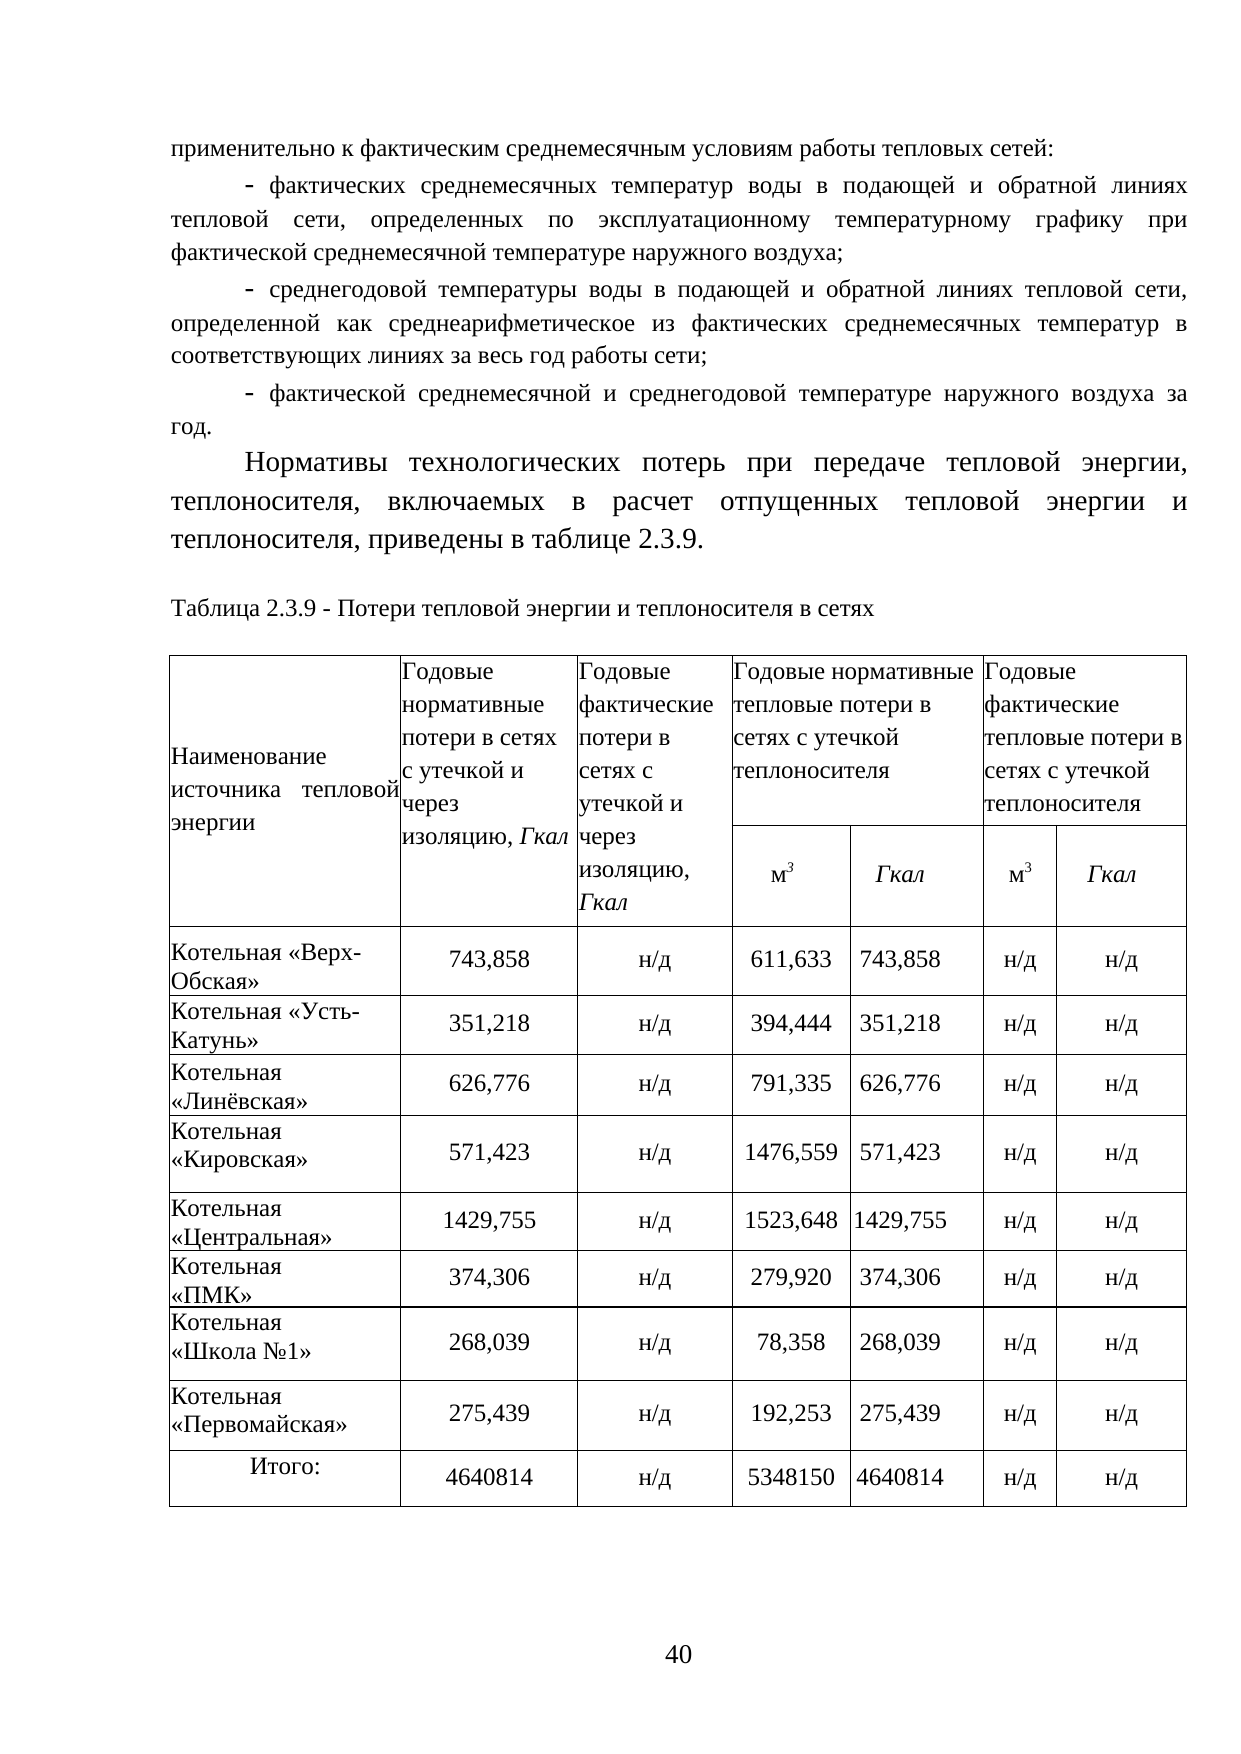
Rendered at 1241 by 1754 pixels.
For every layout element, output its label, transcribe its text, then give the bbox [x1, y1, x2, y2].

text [171, 133, 1188, 162]
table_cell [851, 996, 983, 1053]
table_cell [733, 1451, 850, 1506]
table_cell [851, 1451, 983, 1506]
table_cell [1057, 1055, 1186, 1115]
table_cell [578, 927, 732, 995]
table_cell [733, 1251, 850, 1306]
list фактических среднемесячных температур воды в подающей и обратной линиях тепловой сети, определенных по эксплуатационному температурному графику при фактической среднемесячной температуре наружного воздуха; [171, 166, 1188, 266]
text Таблица 2.3.9 - Потери тепловой энергии и теплоносителя в сетях [171, 593, 1188, 622]
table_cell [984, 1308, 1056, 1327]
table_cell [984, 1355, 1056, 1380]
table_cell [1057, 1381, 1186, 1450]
list фактической среднемесячной и среднегодовой температуре наружного воздуха за год. [171, 374, 1188, 440]
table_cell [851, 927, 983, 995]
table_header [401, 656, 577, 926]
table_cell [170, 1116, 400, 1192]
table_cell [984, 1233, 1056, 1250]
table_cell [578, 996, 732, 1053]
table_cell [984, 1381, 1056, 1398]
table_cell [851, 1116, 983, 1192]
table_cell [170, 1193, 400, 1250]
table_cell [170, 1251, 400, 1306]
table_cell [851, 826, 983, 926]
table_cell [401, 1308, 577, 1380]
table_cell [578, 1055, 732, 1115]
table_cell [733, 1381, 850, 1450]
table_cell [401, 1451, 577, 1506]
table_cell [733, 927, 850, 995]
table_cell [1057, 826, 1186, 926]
list среднегодовой температуры воды в подающей и обратной линиях тепловой сети, определенной как среднеарифметическое из фактических среднемесячных температур в соответствующих линиях за весь год работы сети; [171, 270, 1188, 369]
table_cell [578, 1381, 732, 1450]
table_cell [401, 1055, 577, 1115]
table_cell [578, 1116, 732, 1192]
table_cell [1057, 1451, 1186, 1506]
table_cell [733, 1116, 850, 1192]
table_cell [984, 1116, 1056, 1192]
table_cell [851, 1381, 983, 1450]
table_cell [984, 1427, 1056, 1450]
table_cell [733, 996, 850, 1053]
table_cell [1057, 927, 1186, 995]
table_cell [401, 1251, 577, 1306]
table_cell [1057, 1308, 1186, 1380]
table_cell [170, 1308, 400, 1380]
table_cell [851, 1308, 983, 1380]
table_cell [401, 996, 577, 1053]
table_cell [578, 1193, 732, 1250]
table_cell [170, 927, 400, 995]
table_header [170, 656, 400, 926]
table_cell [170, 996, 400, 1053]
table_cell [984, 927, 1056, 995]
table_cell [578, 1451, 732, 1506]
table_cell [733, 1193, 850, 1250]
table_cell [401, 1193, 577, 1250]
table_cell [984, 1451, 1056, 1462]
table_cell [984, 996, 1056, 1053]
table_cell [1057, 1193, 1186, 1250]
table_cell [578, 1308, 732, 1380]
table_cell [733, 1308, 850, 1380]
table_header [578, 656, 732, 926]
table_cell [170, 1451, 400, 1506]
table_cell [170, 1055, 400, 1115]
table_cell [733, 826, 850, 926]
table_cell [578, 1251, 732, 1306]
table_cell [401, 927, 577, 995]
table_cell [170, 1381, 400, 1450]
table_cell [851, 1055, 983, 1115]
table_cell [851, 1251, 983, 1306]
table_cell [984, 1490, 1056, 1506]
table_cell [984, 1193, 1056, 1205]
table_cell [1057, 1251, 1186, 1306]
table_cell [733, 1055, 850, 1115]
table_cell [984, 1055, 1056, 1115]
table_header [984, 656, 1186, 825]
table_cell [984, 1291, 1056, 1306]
text Нормативы технологических потерь при передаче тепловой энергии, теплоносителя, включаемых в расчет отпущенных тепловой энергии и теплоносителя, приведены в таблице 2.3.9. [171, 444, 1188, 555]
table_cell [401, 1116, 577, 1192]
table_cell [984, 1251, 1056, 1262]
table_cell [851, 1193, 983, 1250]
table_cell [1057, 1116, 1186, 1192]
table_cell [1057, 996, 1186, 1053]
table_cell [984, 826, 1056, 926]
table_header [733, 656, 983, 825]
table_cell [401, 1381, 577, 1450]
